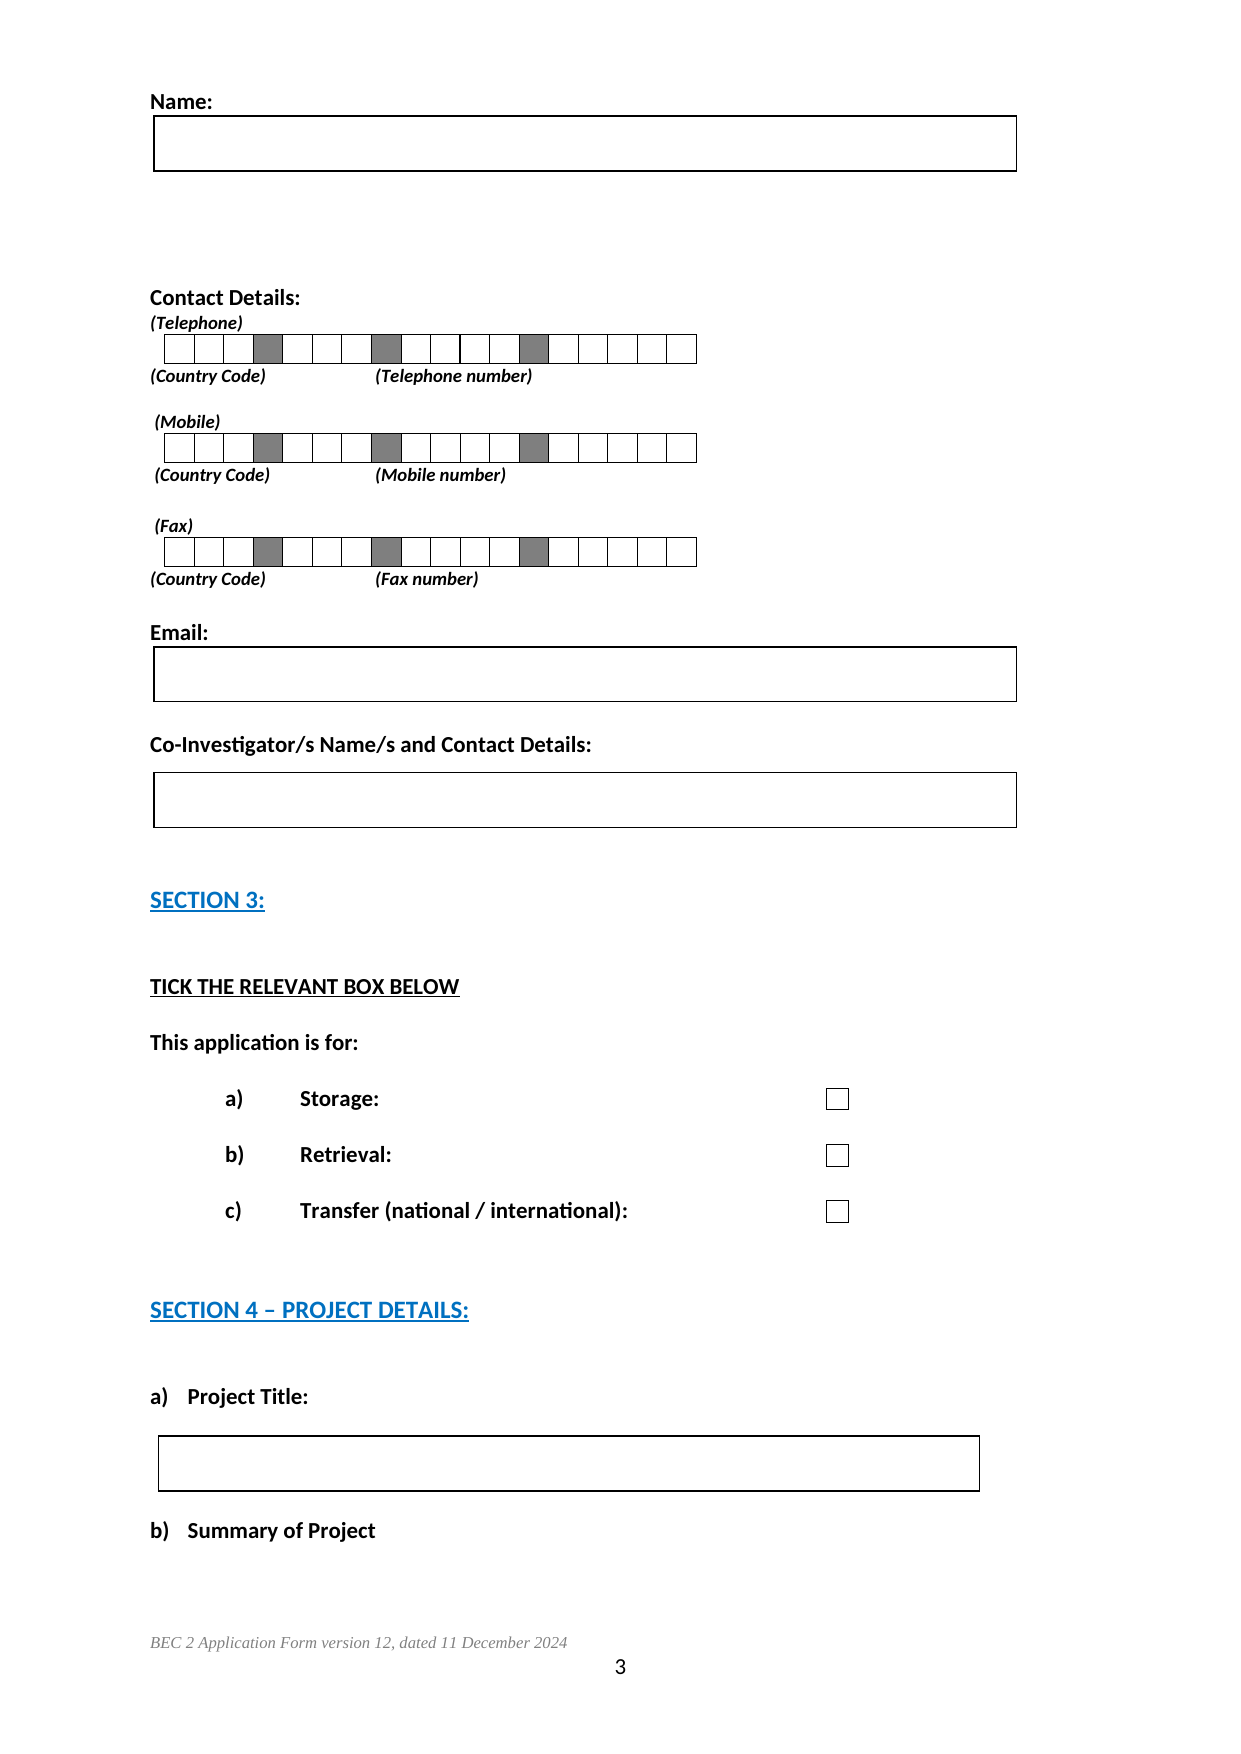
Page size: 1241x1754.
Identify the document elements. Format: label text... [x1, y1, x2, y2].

table_header [283, 335, 312, 363]
table_header [638, 434, 666, 462]
table_header [195, 434, 223, 462]
text (Country Code) (Mobile number) [150, 463, 1090, 486]
text Email: [150, 618, 1090, 646]
table_header [461, 434, 489, 462]
table_header [254, 538, 282, 566]
table_header [520, 538, 548, 566]
table_header [313, 434, 341, 462]
table_header [342, 538, 371, 566]
text a) Storage: [150, 1084, 1090, 1112]
table_header [549, 434, 578, 462]
table_header [549, 335, 578, 363]
text (Country Code) (Fax number) [150, 567, 1090, 590]
list Summary of Project [150, 1516, 1090, 1544]
table_header [608, 434, 637, 462]
table_header [342, 434, 371, 462]
table_header [254, 335, 282, 363]
table_header [342, 335, 371, 363]
table_header [431, 335, 459, 363]
table_header [461, 538, 489, 566]
table_header [165, 434, 194, 462]
table_header [638, 335, 666, 363]
table_header [402, 538, 430, 566]
table_header [372, 335, 401, 363]
table_header [579, 335, 607, 363]
table_header [283, 538, 312, 566]
table_header [667, 434, 696, 462]
table_header [490, 434, 519, 462]
table_header [283, 434, 312, 462]
text (Fax) [150, 514, 1090, 537]
table_header [372, 434, 401, 462]
text Co-Investigator/s Name/s and Contact Details: [150, 730, 1090, 758]
table_header [195, 538, 223, 566]
table_header [490, 335, 519, 363]
text c) Transfer (national / international): [150, 1196, 1090, 1224]
table_header [254, 434, 282, 462]
table_header [431, 434, 460, 462]
table_header [667, 538, 696, 566]
text SECTION 3: [150, 884, 1090, 915]
text Name: [150, 87, 1090, 115]
table_header [224, 538, 253, 566]
text (Mobile) [150, 410, 1090, 433]
table_header [549, 538, 578, 566]
text (Country Code) (Telephone number) [150, 364, 1090, 387]
text This application is for: [150, 1028, 1090, 1056]
table_header [402, 434, 430, 462]
table_header [431, 538, 460, 566]
text b) Retrieval: [150, 1140, 1090, 1168]
table_header [165, 335, 194, 363]
text Contact Details: [150, 283, 1090, 311]
table_header [224, 335, 253, 363]
table_header [638, 538, 666, 566]
table_header [490, 538, 519, 566]
table_header [608, 335, 637, 363]
text SECTION 4 – Project DETAILS: [150, 1294, 1090, 1324]
table_header [461, 335, 489, 363]
table_header [313, 335, 341, 363]
table_header [224, 434, 253, 462]
table_header [579, 434, 607, 462]
table_header [402, 335, 430, 363]
table_header [520, 434, 548, 462]
table_header [165, 538, 194, 566]
text TICK THE RELEVANT BOX BELOW [150, 972, 1090, 1000]
table_header [313, 538, 341, 566]
table_header [195, 335, 223, 363]
table_header [579, 538, 607, 566]
table_header [520, 335, 548, 363]
text (Telephone) [150, 311, 1090, 334]
table_header [608, 538, 637, 566]
list Project Title: [150, 1382, 1090, 1410]
table_header [667, 335, 696, 363]
table_header [372, 538, 401, 566]
